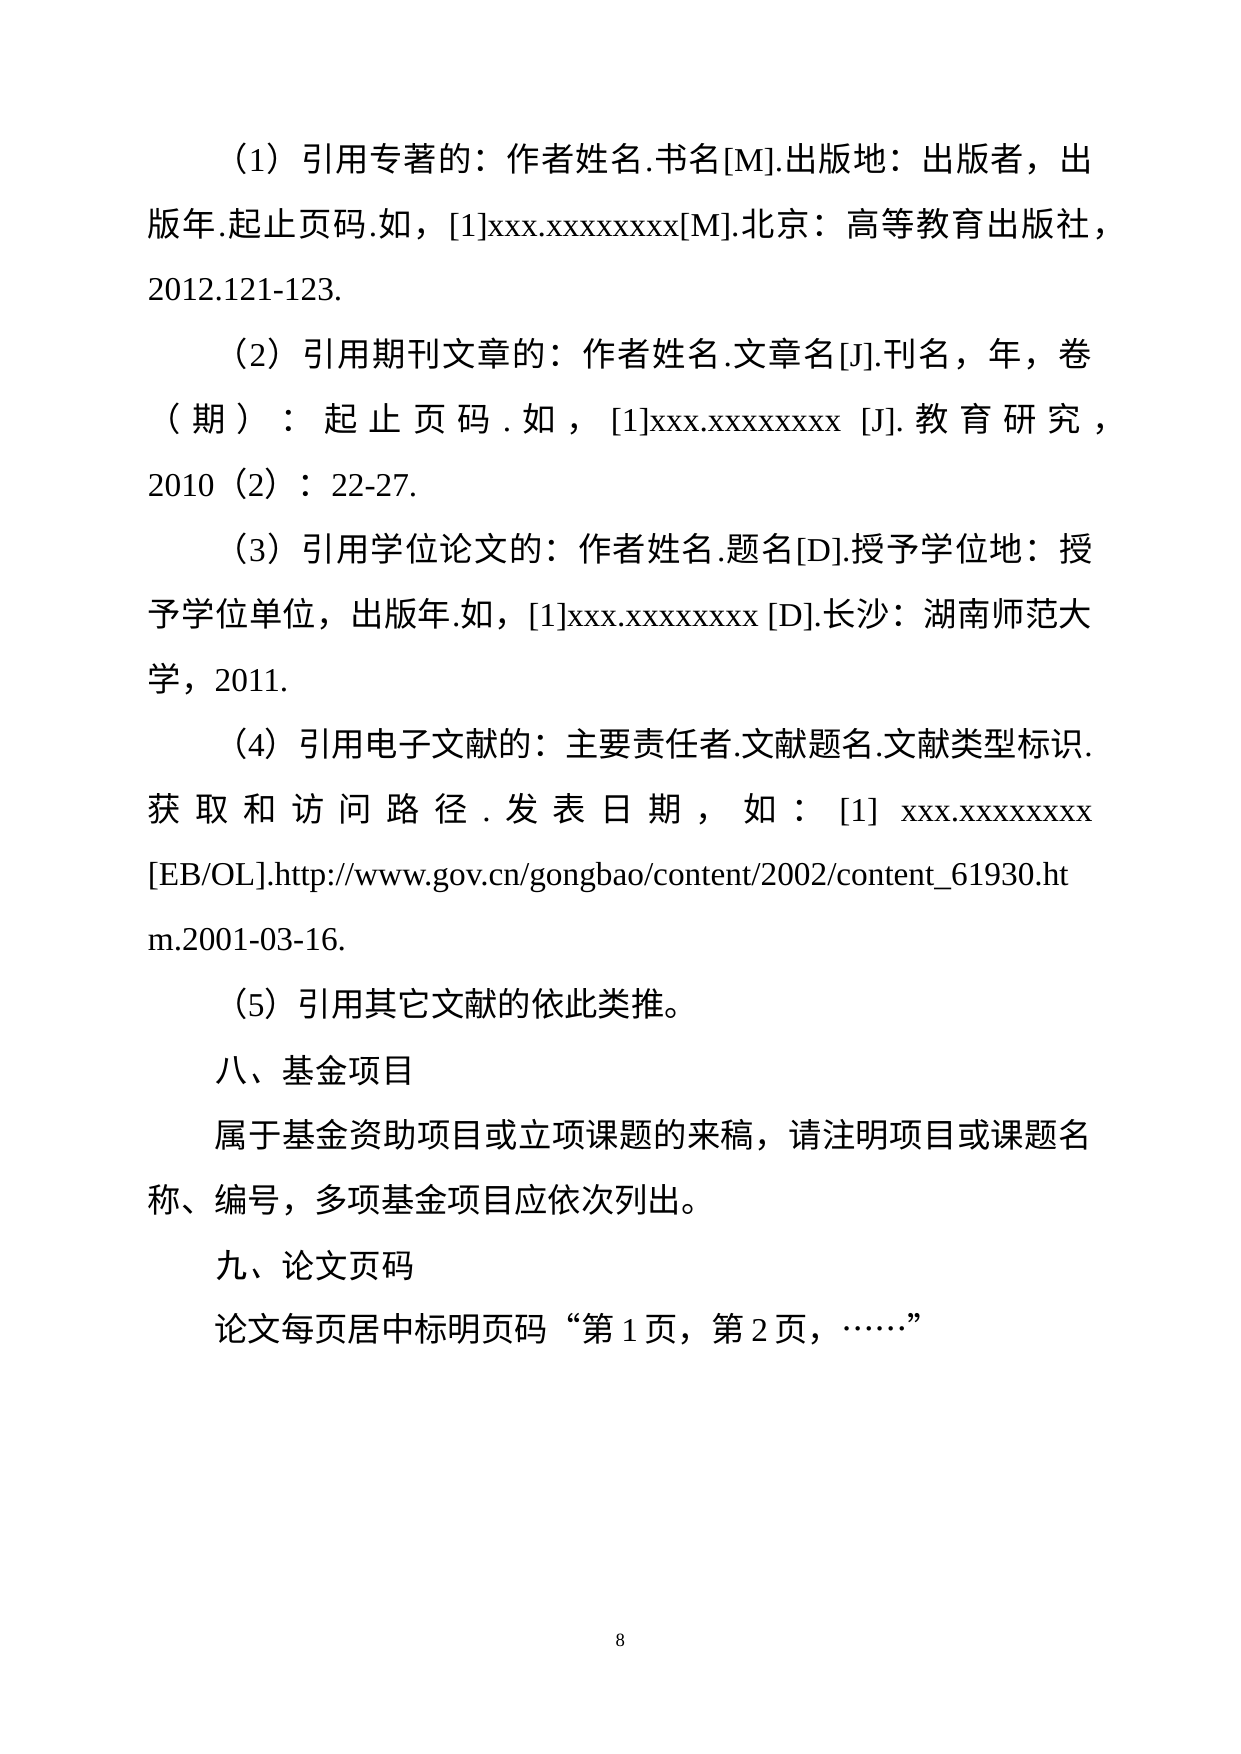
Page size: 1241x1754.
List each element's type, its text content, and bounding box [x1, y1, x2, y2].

text （4）引用电子文献的：主要责任者.文献题名.文献类型标识.获取和访问路径.发表日期，如：[1] xxx.xxxxxxxx [EB/OL].http://www.gov.cn/gongbao/content/2002/content_61930.htm.2001-03-16. [148, 711, 1092, 971]
text （3）引用学位论文的：作者姓名.题名[D].授予学位地：授予学位单位，出版年.如，[1]xxx.xxxxxxxx [D].长沙：湖南师范大学，2011. [148, 516, 1092, 711]
text 九、论文页码 [148, 1231, 1092, 1296]
text （2）引用期刊文章的：作者姓名.文章名[J].刊名，年，卷（期）：起止页码.如，[1]xxx.xxxxxxxx [J].教育研究，2010（2）：22-27. [148, 321, 1092, 516]
text 属于基金资助项目或立项课题的来稿，请注明项目或课题名称、编号，多项基金项目应依次列出。 [148, 1101, 1092, 1231]
text 论文每页居中标明页码“第1页，第2页，……” [148, 1296, 1092, 1361]
text 八、基金项目 [148, 1036, 1092, 1101]
text （1）引用专著的：作者姓名.书名[M].出版地：出版者，出版年.起止页码.如，[1]xxx.xxxxxxxx[M].北京：高等教育出版社，2012.121-123. [148, 126, 1092, 321]
text （5）引用其它文献的依此类推。 [148, 971, 1092, 1036]
